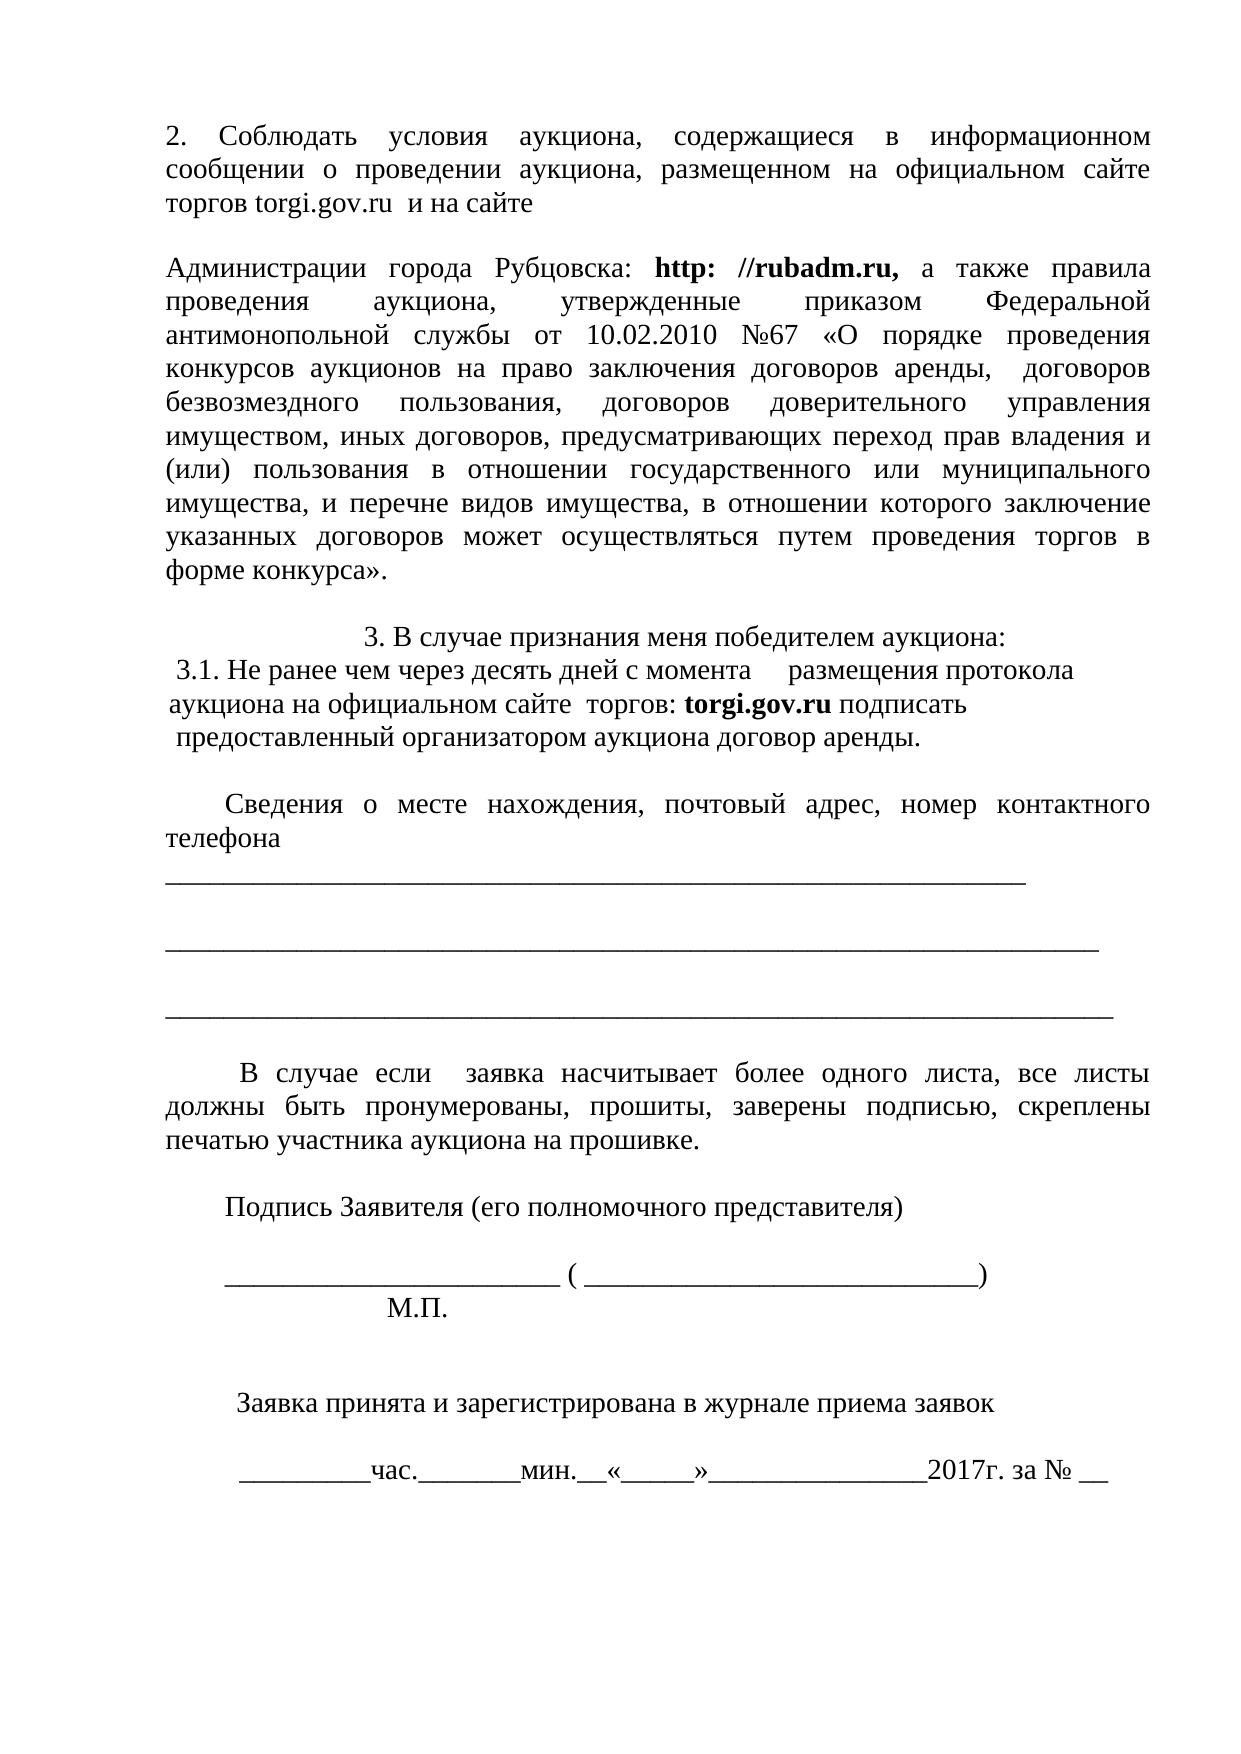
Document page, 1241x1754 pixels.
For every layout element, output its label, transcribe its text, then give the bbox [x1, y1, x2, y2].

text _________________________________________________________________ [165, 988, 1152, 1021]
text 3.1. Не ранее чем через десять дней с момента размещения протокола [90, 652, 1152, 686]
text М.П. [165, 1290, 1152, 1323]
text ________________________________________________________________ [165, 921, 1152, 954]
text 3. В случае признания меня победителем аукциона: [254, 619, 1152, 652]
text В случае если заявка насчитывает более одного листа, все листы должны быть пронумерованы, прошиты, заверены подписью, скреплены печатью участника аукциона на прошивке. [165, 1055, 1152, 1156]
text предоставленный организатором аукциона договор аренды. [90, 719, 1152, 753]
text Сведения о месте нахождения, почтовый адрес, номер контактного телефона [165, 787, 1152, 854]
text Администрации города Рубцовска: http: //rubadm.ru, а также правила проведения аукциона, утвержденные приказом Федеральной антимонопольной службы от 10.02.2010 №67 «О порядке проведения конкурсов аукционов на право заключения договоров аренды, договоров безвозмездного пользования, договоров доверительного управления имуществом, иных договоров, предусматривающих переход прав владения и (или) пользования в отношении государственного или муниципального имущества, и перечне видов имущества, в отношении которого заключение указанных договоров может осуществляться путем проведения торгов в форме конкурса». [165, 250, 1152, 585]
text ___________________________________________________________ [165, 854, 1152, 887]
text аукциона на официальном сайте торгов: torgi.gov.ru подписать [90, 686, 1152, 719]
text Заявка принята и зарегистрирована в журнале приема заявок [90, 1385, 1152, 1418]
text _________час._______мин.__«_____»_______________2017г. за № __ [165, 1452, 1152, 1486]
text Подпись Заявителя (его полномочного представителя) [224, 1189, 1152, 1223]
subtitle 2. Соблюдать условия аукциона, содержащиеся в информационном сообщении о проведении аукциона, размещенном на официальном сайте торгов torgi.gov.ru и на сайте [165, 118, 1152, 219]
text _______________________ ( ___________________________) [224, 1256, 1152, 1290]
